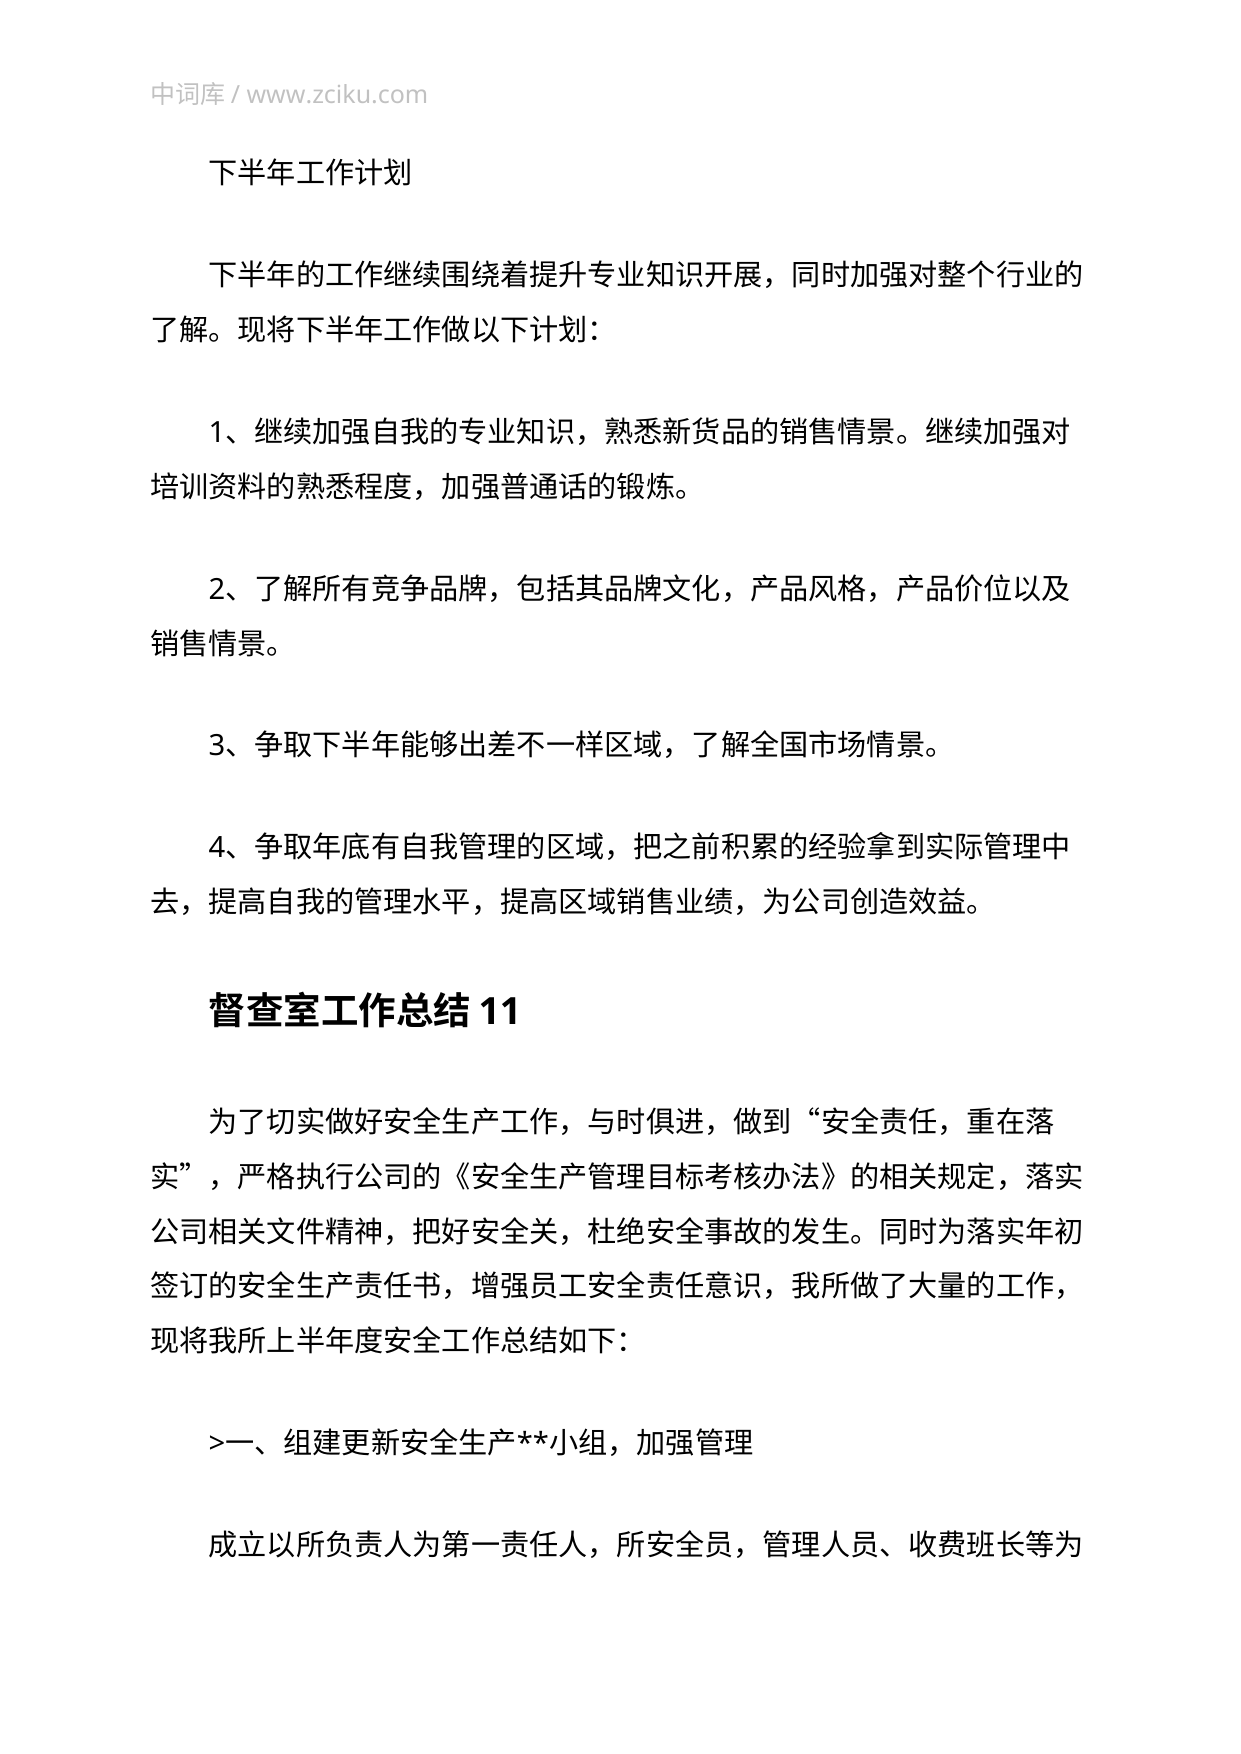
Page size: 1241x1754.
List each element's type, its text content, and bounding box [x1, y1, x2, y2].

text 下半年的工作继续围绕着提升专业知识开展，同时加强对整个行业的了解。现将下半年工作做以下计划： [150, 252, 1090, 349]
text 1、继续加强自我的专业知识，熟悉新货品的销售情景。继续加强对培训资料的熟悉程度，加强普通话的锻炼。 [150, 408, 1090, 506]
text 下半年工作计划 [150, 150, 1090, 192]
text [150, 1522, 1090, 1564]
text 4、争取年底有自我管理的区域，把之前积累的经验拿到实际管理中去，提高自我的管理水平，提高区域销售业绩，为公司创造效益。 [150, 824, 1090, 921]
text 2、了解所有竞争品牌，包括其品牌文化，产品风格，产品价位以及销售情景。 [150, 565, 1090, 662]
text >一、组建更新安全生产**小组，加强管理 [150, 1420, 1090, 1462]
text 为了切实做好安全生产工作，与时俱进，做到“安全责任，重在落实”，严格执行公司的《安全生产管理目标考核办法》的相关规定，落实公司相关文件精神，把好安全关，杜绝安全事故的发生。同时为落实年初签订的安全生产责任书，增强员工安全责任意识，我所做了大量的工作，现将我所上半年度安全工作总结如下： [150, 1098, 1090, 1360]
text 督查室工作总结11 [150, 981, 1090, 1035]
text 3、争取下半年能够出差不一样区域，了解全国市场情景。 [150, 722, 1090, 764]
